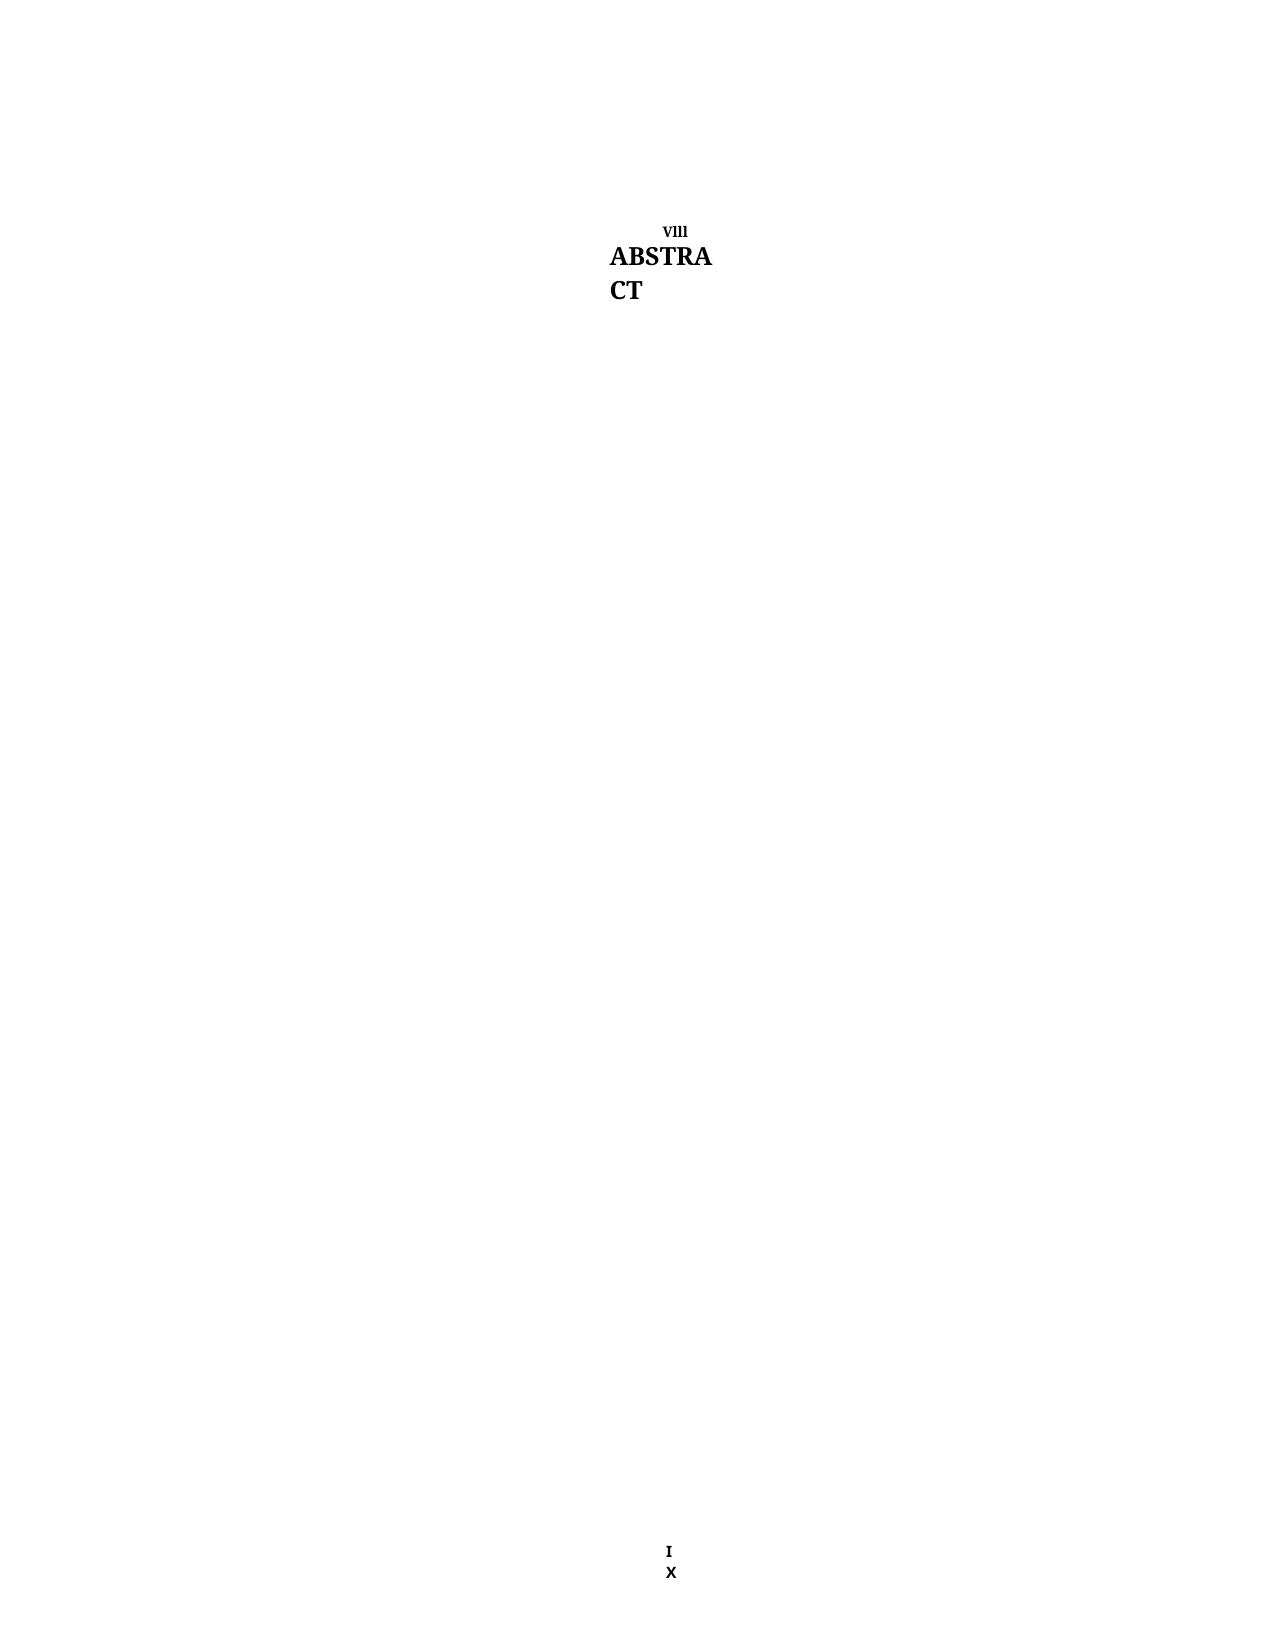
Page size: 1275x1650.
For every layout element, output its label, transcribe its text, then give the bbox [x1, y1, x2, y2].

text Vlll [292, 226, 1058, 241]
